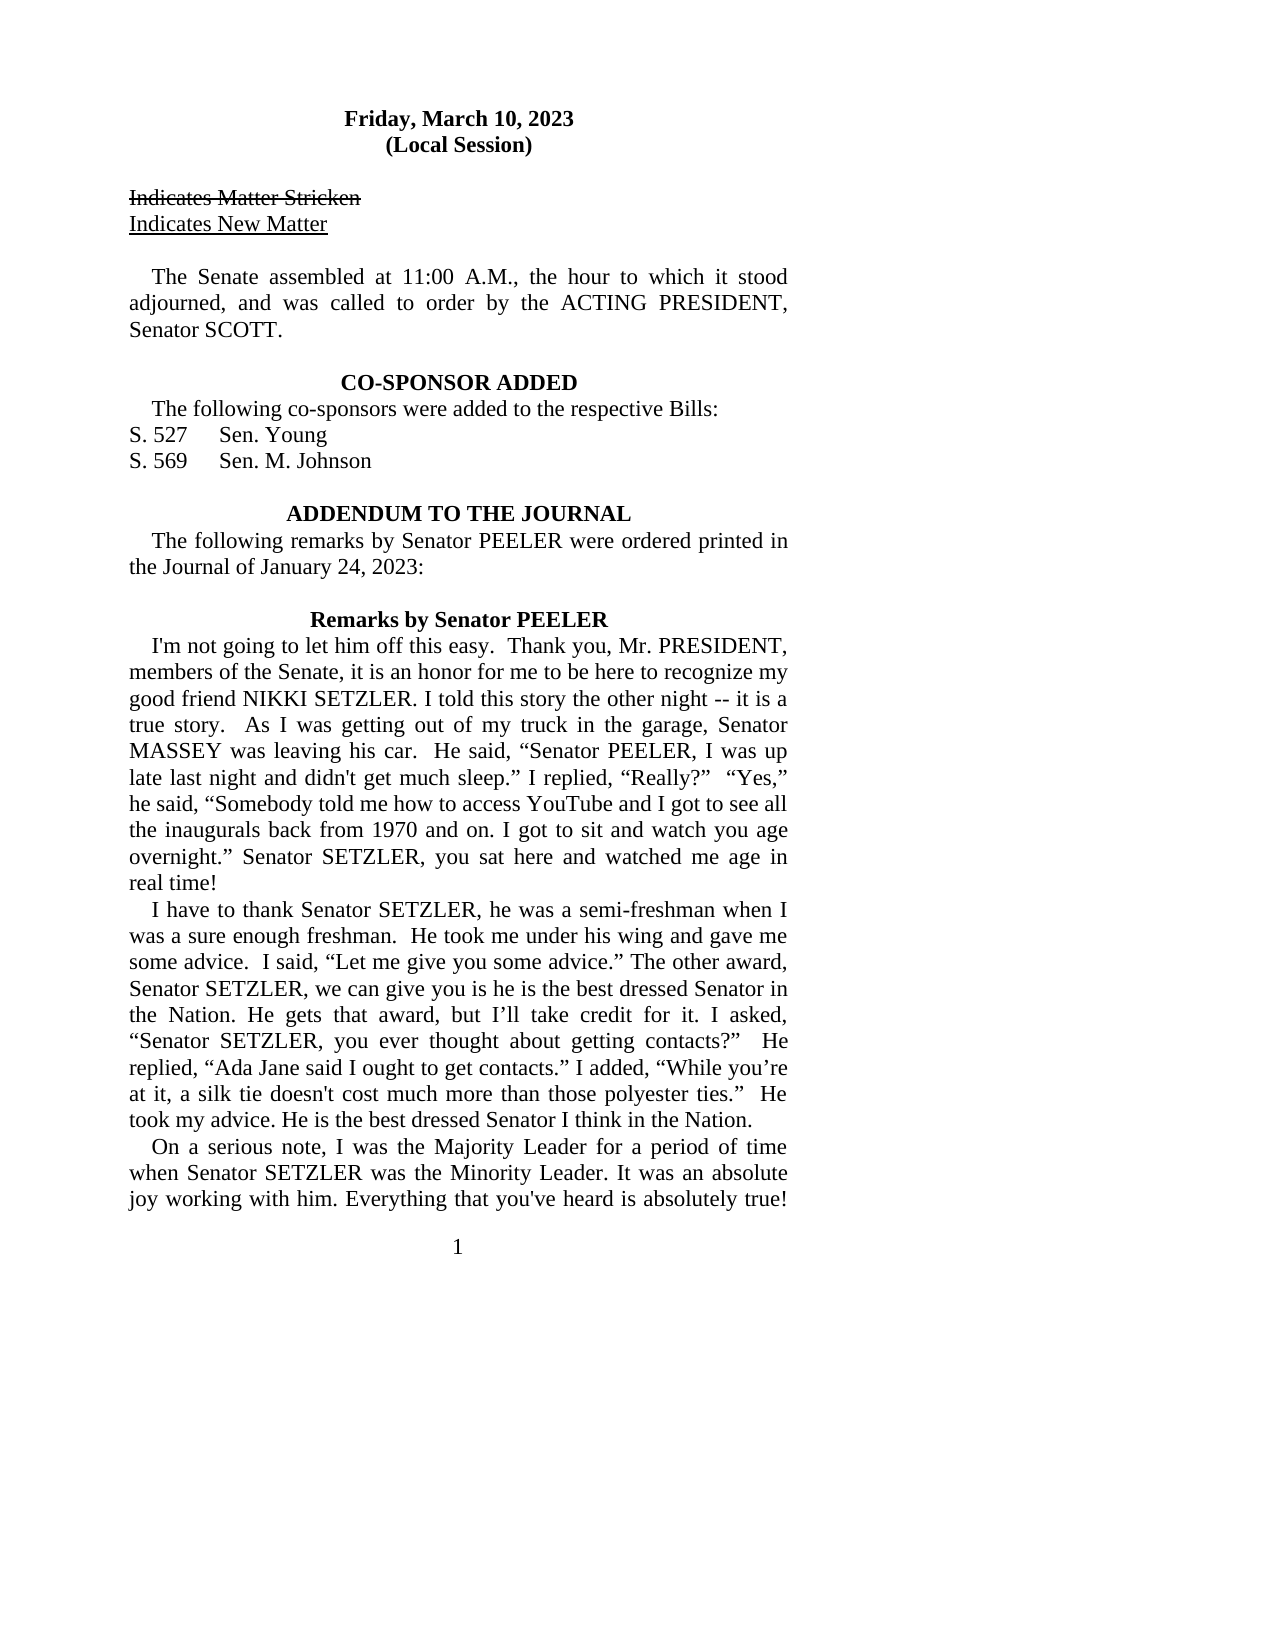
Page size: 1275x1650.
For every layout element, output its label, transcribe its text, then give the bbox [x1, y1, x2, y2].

text Remarks by Senator PEELER [129, 606, 789, 632]
text The following co-sponsors were added to the respective Bills: [129, 395, 789, 421]
text I have to thank Senator SETZLER, he was a semi-freshman when I was a sure enough freshman. He took me under his wing and gave me some advice. I said, “Let me give you some advice.” The other award, Senator SETZLER, we can give you is he is the best dressed Senator in the Nation. He gets that award, but I’ll take credit for it. I asked, “Senator SETZLER, you ever thought about getting contacts?” He replied, “Ada Jane said I ought to get contacts.” I added, “While you’re at it, a silk tie doesn't cost much more than those polyester ties.” He took my advice. He is the best dressed Senator I think in the Nation. [129, 896, 789, 1133]
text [129, 1133, 789, 1212]
text CO-SPONSOR ADDED [129, 368, 789, 395]
title Friday, March 10, 2023 [129, 105, 789, 131]
text S. 527 Sen. Young [129, 421, 789, 448]
title Indicates New Matter [129, 210, 789, 237]
title (Local Session) [129, 131, 789, 158]
title Indicates Matter Stricken [129, 184, 789, 210]
text The following remarks by Senator PEELER were ordered printed in the Journal of January 24, 2023: [129, 527, 789, 579]
text I'm not going to let him off this easy. Thank you, Mr. PRESIDENT, members of the Senate, it is an honor for me to be here to recognize my good friend NIKKI SETZLER. I told this story the other night -- it is a true story. As I was getting out of my truck in the garage, Senator MASSEY was leaving his car. He said, “Senator PEELER, I was up late last night and didn't get much sleep.” I replied, “Really?” “Yes,” he said, “Somebody told me how to access YouTube and I got to see all the inaugurals back from 1970 and on. I got to sit and watch you age overnight.” Senator SETZLER, you sat here and watched me age in real time! [129, 632, 789, 896]
text ADDENDUM TO THE JOURNAL [129, 500, 789, 527]
title The Senate assembled at 11:00 A.M., the hour to which it stood adjourned, and was called to order by the ACTING PRESIDENT, Senator SCOTT. [129, 263, 789, 342]
text S. 569 Sen. M. Johnson [129, 448, 789, 474]
